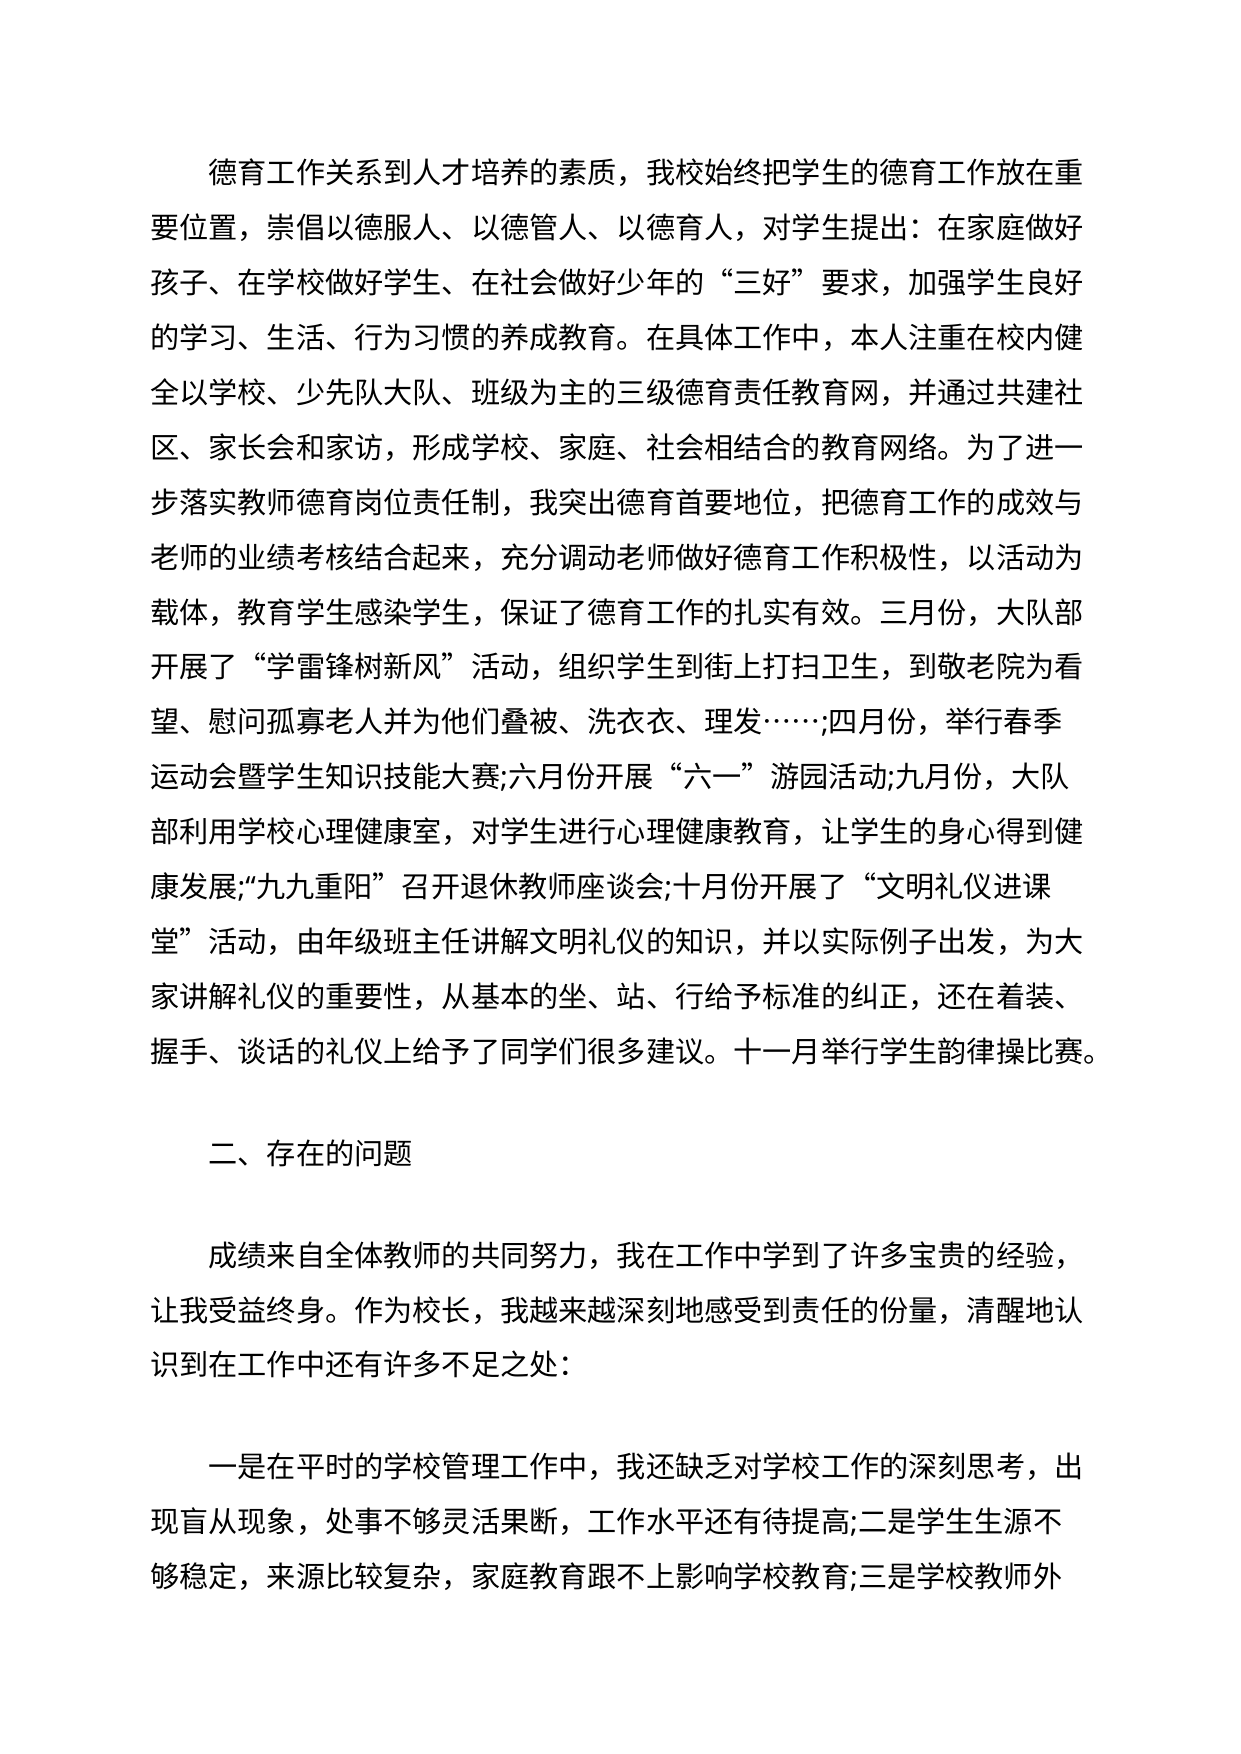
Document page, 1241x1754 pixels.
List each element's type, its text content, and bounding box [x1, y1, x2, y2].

text 二、存在的问题 [150, 1130, 1090, 1173]
text 德育工作关系到人才培养的素质，我校始终把学生的德育工作放在重要位置，崇倡以德服人、以德管人、以德育人，对学生提出：在家庭做好孩子、在学校做好学生、在社会做好少年的“三好”要求，加强学生良好的学习、生活、行为习惯的养成教育。在具体工作中，本人注重在校内健全以学校、少先队大队、班级为主的三级德育责任教育网，并通过共建社区、家长会和家访，形成学校、家庭、社会相结合的教育网络。为了进一步落实教师德育岗位责任制，我突出德育首要地位，把德育工作的成效与老师的业绩考核结合起来，充分调动老师做好德育工作积极性，以活动为载体，教育学生感染学生，保证了德育工作的扎实有效。三月份，大队部开展了“学雷锋树新风”活动，组织学生到街上打扫卫生，到敬老院为看望、慰问孤寡老人并为他们叠被、洗衣衣、理发……;四月份，举行春季运动会暨学生知识技能大赛;六月份开展“六一”游园活动;九月份，大队部利用学校心理健康室，对学生进行心理健康教育，让学生的身心得到健康发展;“九九重阳”召开退休教师座谈会;十月份开展了“文明礼仪进课堂”活动，由年级班主任讲解文明礼仪的知识，并以实际例子出发，为大家讲解礼仪的重要性，从基本的坐、站、行给予标准的纠正，还在着装、握手、谈话的礼仪上给予了同学们很多建议。十一月举行学生韵律操比赛。 [150, 150, 1090, 1071]
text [150, 1444, 1090, 1596]
text 成绩来自全体教师的共同努力，我在工作中学到了许多宝贵的经验，让我受益终身。作为校长，我越来越深刻地感受到责任的份量，清醒地认识到在工作中还有许多不足之处： [150, 1232, 1090, 1384]
